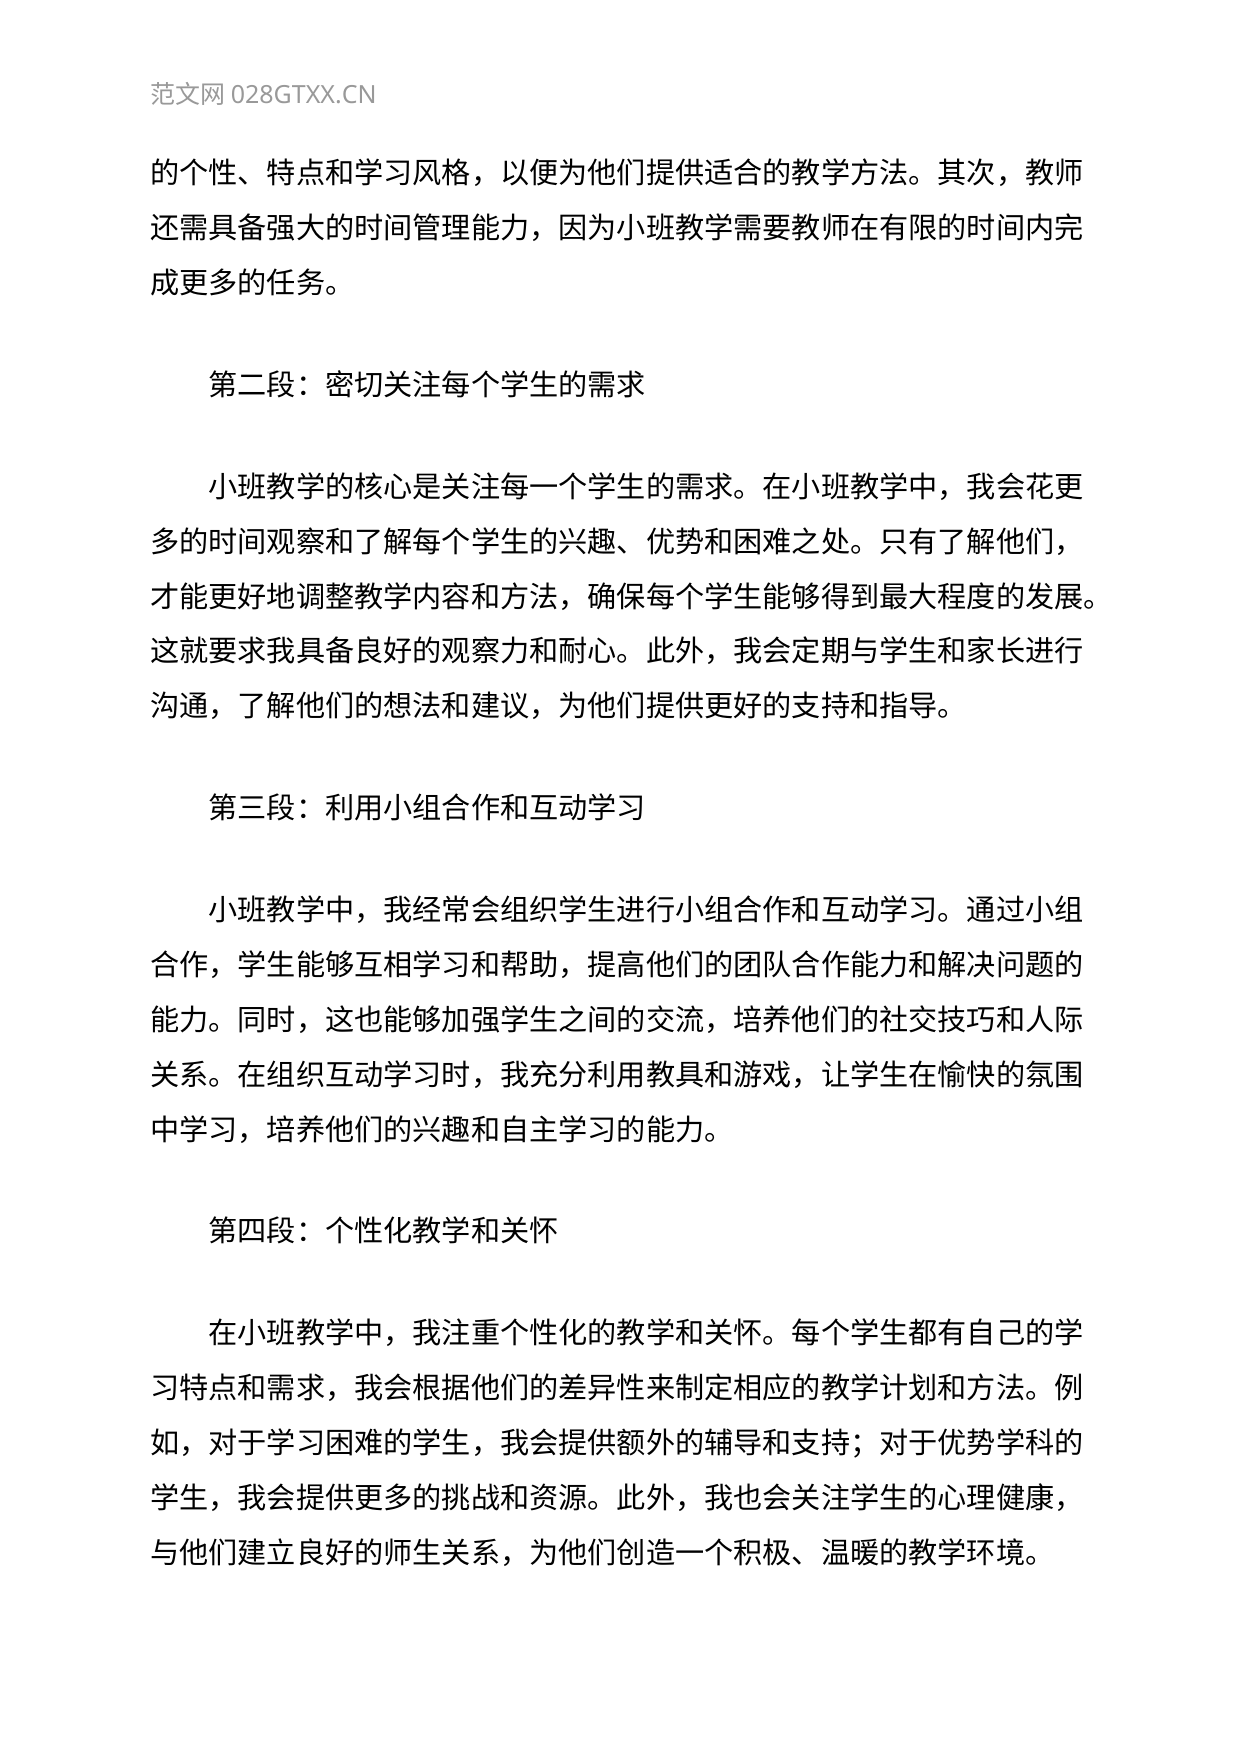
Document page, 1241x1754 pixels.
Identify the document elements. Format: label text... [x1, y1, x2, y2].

text 第四段：个性化教学和关怀 [150, 1208, 1090, 1250]
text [150, 150, 1090, 302]
text 第二段：密切关注每个学生的需求 [150, 362, 1090, 404]
text 在小班教学中，我注重个性化的教学和关怀。每个学生都有自己的学习特点和需求，我会根据他们的差异性来制定相应的教学计划和方法。例如，对于学习困难的学生，我会提供额外的辅导和支持；对于优势学科的学生，我会提供更多的挑战和资源。此外，我也会关注学生的心理健康，与他们建立良好的师生关系，为他们创造一个积极、温暖的教学环境。 [150, 1309, 1090, 1571]
text 小班教学中，我经常会组织学生进行小组合作和互动学习。通过小组合作，学生能够互相学习和帮助，提高他们的团队合作能力和解决问题的能力。同时，这也能够加强学生之间的交流，培养他们的社交技巧和人际关系。在组织互动学习时，我充分利用教具和游戏，让学生在愉快的氛围中学习，培养他们的兴趣和自主学习的能力。 [150, 886, 1090, 1148]
text 小班教学的核心是关注每一个学生的需求。在小班教学中，我会花更多的时间观察和了解每个学生的兴趣、优势和困难之处。只有了解他们，才能更好地调整教学内容和方法，确保每个学生能够得到最大程度的发展。这就要求我具备良好的观察力和耐心。此外，我会定期与学生和家长进行沟通，了解他们的想法和建议，为他们提供更好的支持和指导。 [150, 463, 1090, 725]
text 第三段：利用小组合作和互动学习 [150, 785, 1090, 827]
